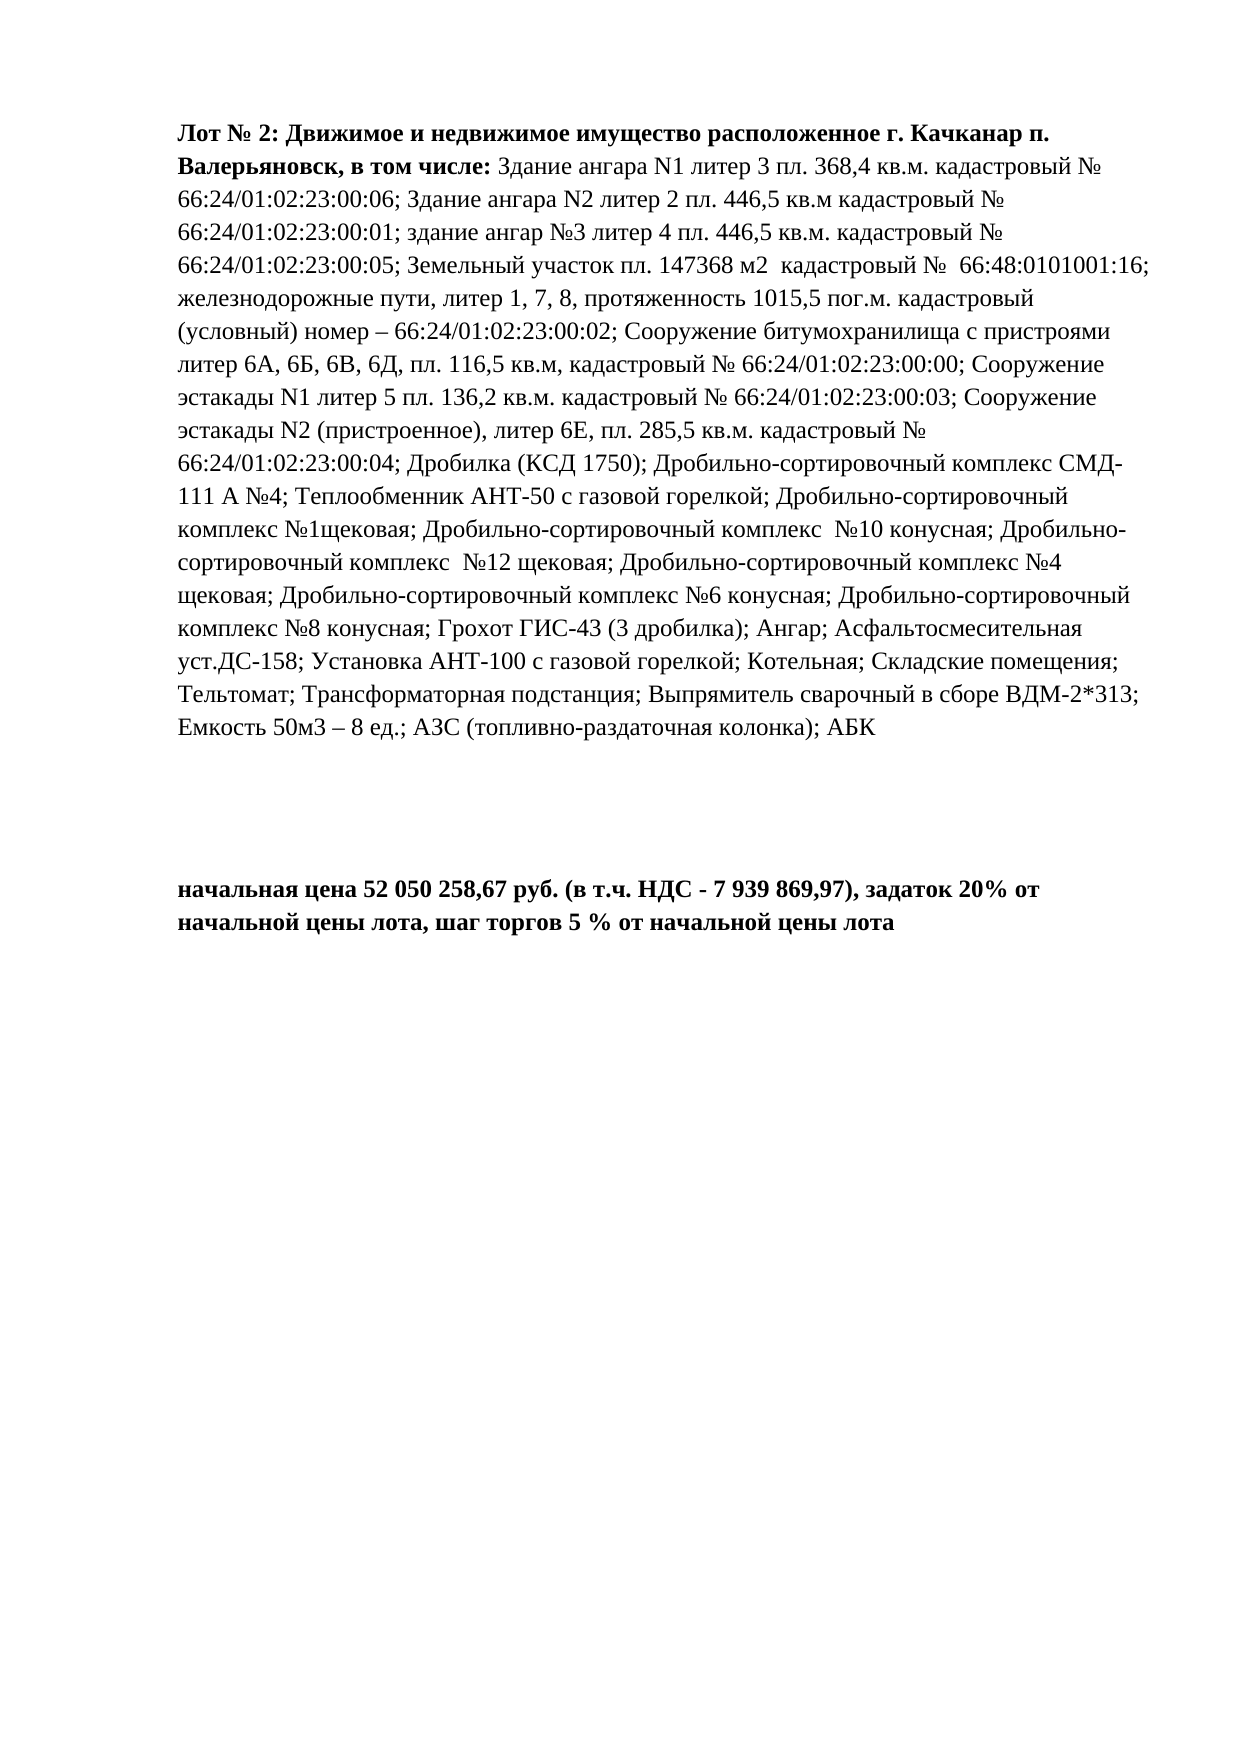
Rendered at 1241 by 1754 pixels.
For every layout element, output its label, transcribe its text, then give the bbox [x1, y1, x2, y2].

text Лот № 2: Движимое и недвижимое имущество расположенное г. Качканар п. Валерьяновск, в том числе: Здание ангара N1 литер 3 пл. 368,4 кв.м. кадастровый № 66:24/01:02:23:00:06; Здание ангара N2 литер 2 пл. 446,5 кв.м кадастровый № 66:24/01:02:23:00:01; здание ангар №3 литер 4 пл. 446,5 кв.м. кадастровый № 66:24/01:02:23:00:05; Земельный участок пл. 147368 м2 кадастровый № 66:48:0101001:16; железнодорожные пути, литер 1, 7, 8, протяженность 1015,5 пог.м. кадастровый (условный) номер – 66:24/01:02:23:00:02; Сооружение битумохранилища с пристроями литер 6А, 6Б, 6В, 6Д, пл. 116,5 кв.м, кадастровый № 66:24/01:02:23:00:00; Сооружение эстакады N1 литер 5 пл. 136,2 кв.м. кадастровый № 66:24/01:02:23:00:03; Сооружение эстакады N2 (пристроенное), литер 6Е, пл. 285,5 кв.м. кадастровый № 66:24/01:02:23:00:04; Дробилка (КСД 1750); Дробильно-сортировочный комплекс СМД-111 А №4; Теплообменник АНТ-50 с газовой горелкой; Дробильно-сортировочный комплекс №1щековая; Дробильно-сортировочный комплекс №10 конусная; Дробильно-сортировочный комплекс №12 щековая; Дробильно-сортировочный комплекс №4 щековая; Дробильно-сортировочный комплекс №6 конусная; Дробильно-сортировочный комплекс №8 конусная; Грохот ГИС-43 (3 дробилка); Ангар; Асфальтосмесительная уст.ДС-158; Установка АНТ-100 с газовой горелкой; Котельная; Складские помещения; Тельтомат; Трансформаторная подстанция; Выпрямитель сварочный в сборе ВДМ-2*313; Емкость 50м3 – 8 ед.; АЗС (топливно-раздаточная колонка); АБК [177, 118, 1152, 741]
text начальная цена 52 050 258,67 руб. (в т.ч. НДС - 7 939 869,97), задаток 20% от начальной цены лота, шаг торгов 5 % от начальной цены лота [177, 874, 1152, 936]
